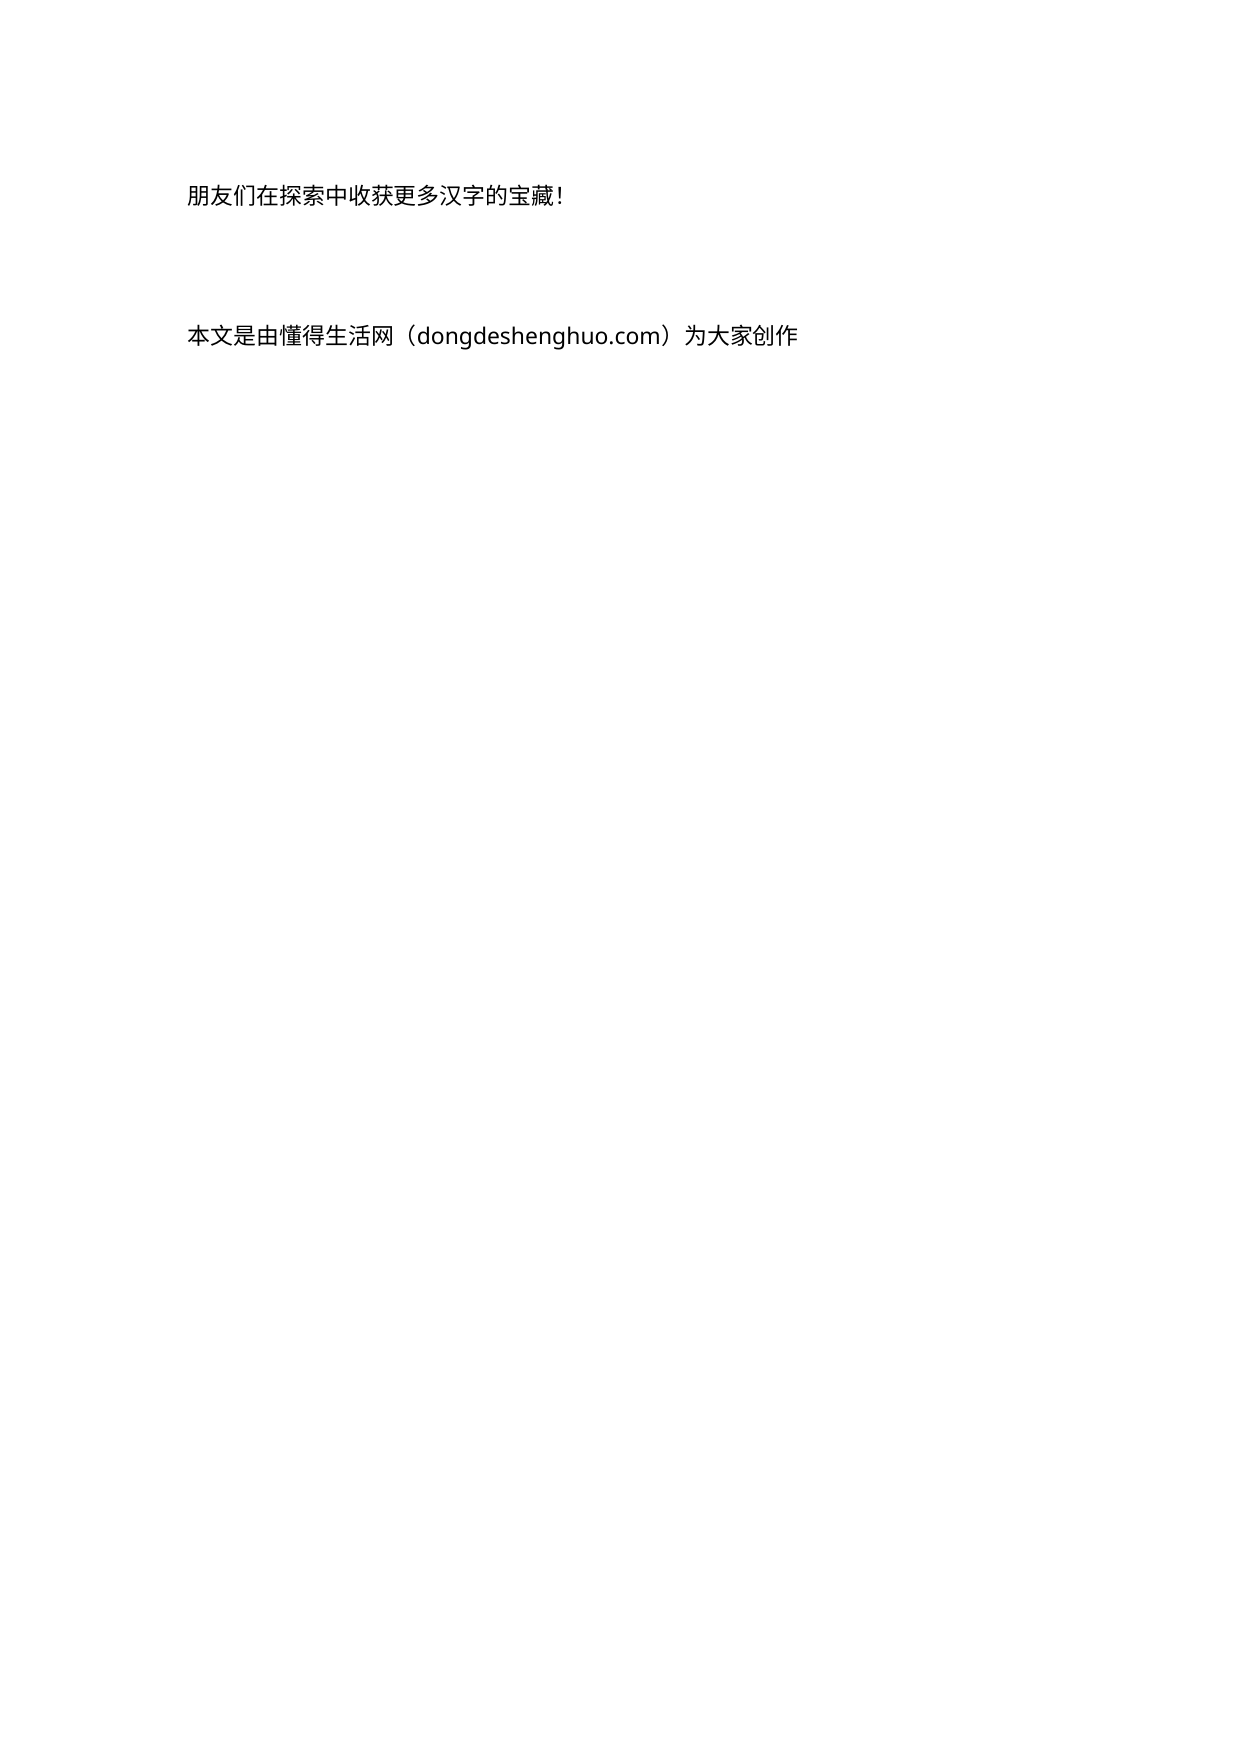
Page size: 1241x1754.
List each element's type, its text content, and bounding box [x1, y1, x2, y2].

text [187, 162, 1053, 227]
text 本文是由懂得生活网（dongdeshenghuo.com）为大家创作 [187, 302, 1053, 367]
